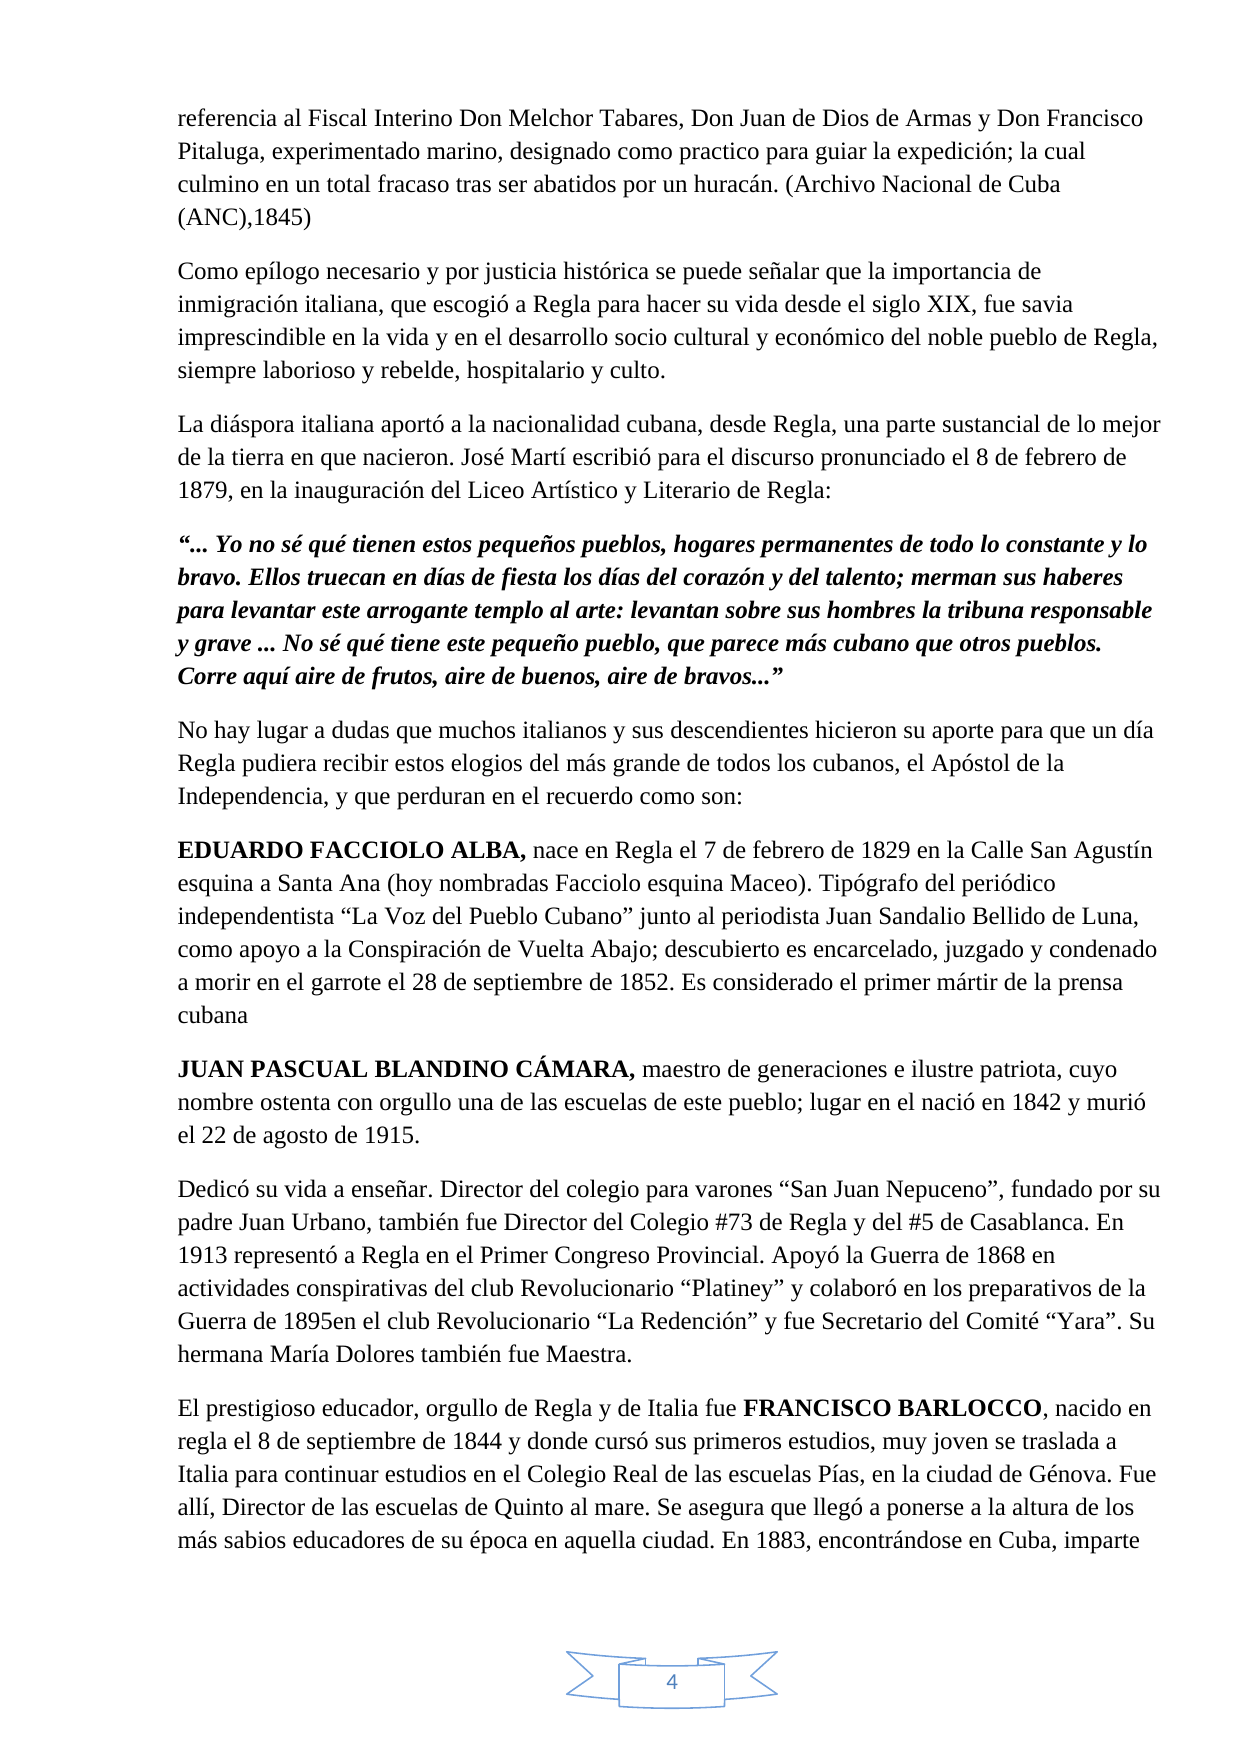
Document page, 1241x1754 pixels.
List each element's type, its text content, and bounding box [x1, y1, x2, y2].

text Dedicó su vida a enseñar. Director del colegio para varones “San Juan Nepuceno”, fundado por su padre Juan Urbano, también fue Director del Colegio #73 de Regla y del #5 de Casablanca. En 1913 representó a Regla en el Primer Congreso Provincial. Apoyó la Guerra de 1868 en actividades conspirativas del club Revolucionario “Platiney” y colaboró en los preparativos de la Guerra de 1895en el club Revolucionario “La Redención” y fue Secretario del Comité “Yara”. Su hermana María Dolores también fue Maestra. [177, 1174, 1167, 1368]
text EDUARDO FACCIOLO ALBA, nace en Regla el 7 de febrero de 1829 en la Calle San Agustín esquina a Santa Ana (hoy nombradas Facciolo esquina Maceo). Tipógrafo del periódico independentista “La Voz del Pueblo Cubano” junto al periodista Juan Sandalio Bellido de Luna, como apoyo a la Conspiración de Vuelta Abajo; descubierto es encarcelado, juzgado y condenado a morir en el garrote el 28 de septiembre de 1852. Es considerado el primer mártir de la prensa cubana [177, 835, 1167, 1029]
text JUAN PASCUAL BLANDINO CÁMARA, maestro de generaciones e ilustre patriota, cuyo nombre ostenta con orgullo una de las escuelas de este pueblo; lugar en el nació en 1842 y murió el 22 de agosto de 1915. [177, 1054, 1167, 1149]
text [177, 1393, 1167, 1554]
text Como epílogo necesario y por justicia histórica se puede señalar que la importancia de inmigración italiana, que escogió a Regla para hacer su vida desde el siglo XIX, fue savia imprescindible en la vida y en el desarrollo socio cultural y económico del noble pueblo de Regla, siempre laborioso y rebelde, hospitalario y culto. [177, 256, 1167, 384]
text “... Yo no sé qué tienen estos pequeños pueblos, hogares permanentes de todo lo constante y lo bravo. Ellos truecan en días de fiesta los días del corazón y del talento; merman sus haberes para levantar este arrogante templo al arte: levantan sobre sus hombres la tribuna responsable y grave ... No sé qué tiene este pequeño pueblo, que parece más cubano que otros pueblos. Corre aquí aire de frutos, aire de buenos, aire de bravos...” [177, 529, 1167, 690]
text No hay lugar a dudas que muchos italianos y sus descendientes hicieron su aporte para que un día Regla pudiera recibir estos elogios del más grande de todos los cubanos, el Apóstol de la Independencia, y que perduran en el recuerdo como son: [177, 715, 1167, 810]
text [177, 103, 1167, 231]
text La diáspora italiana aportó a la nacionalidad cubana, desde Regla, una parte sustancial de lo mejor de la tierra en que nacieron. José Martí escribió para el discurso pronunciado el 8 de febrero de 1879, en la inauguración del Liceo Artístico y Literario de Regla: [177, 409, 1167, 504]
